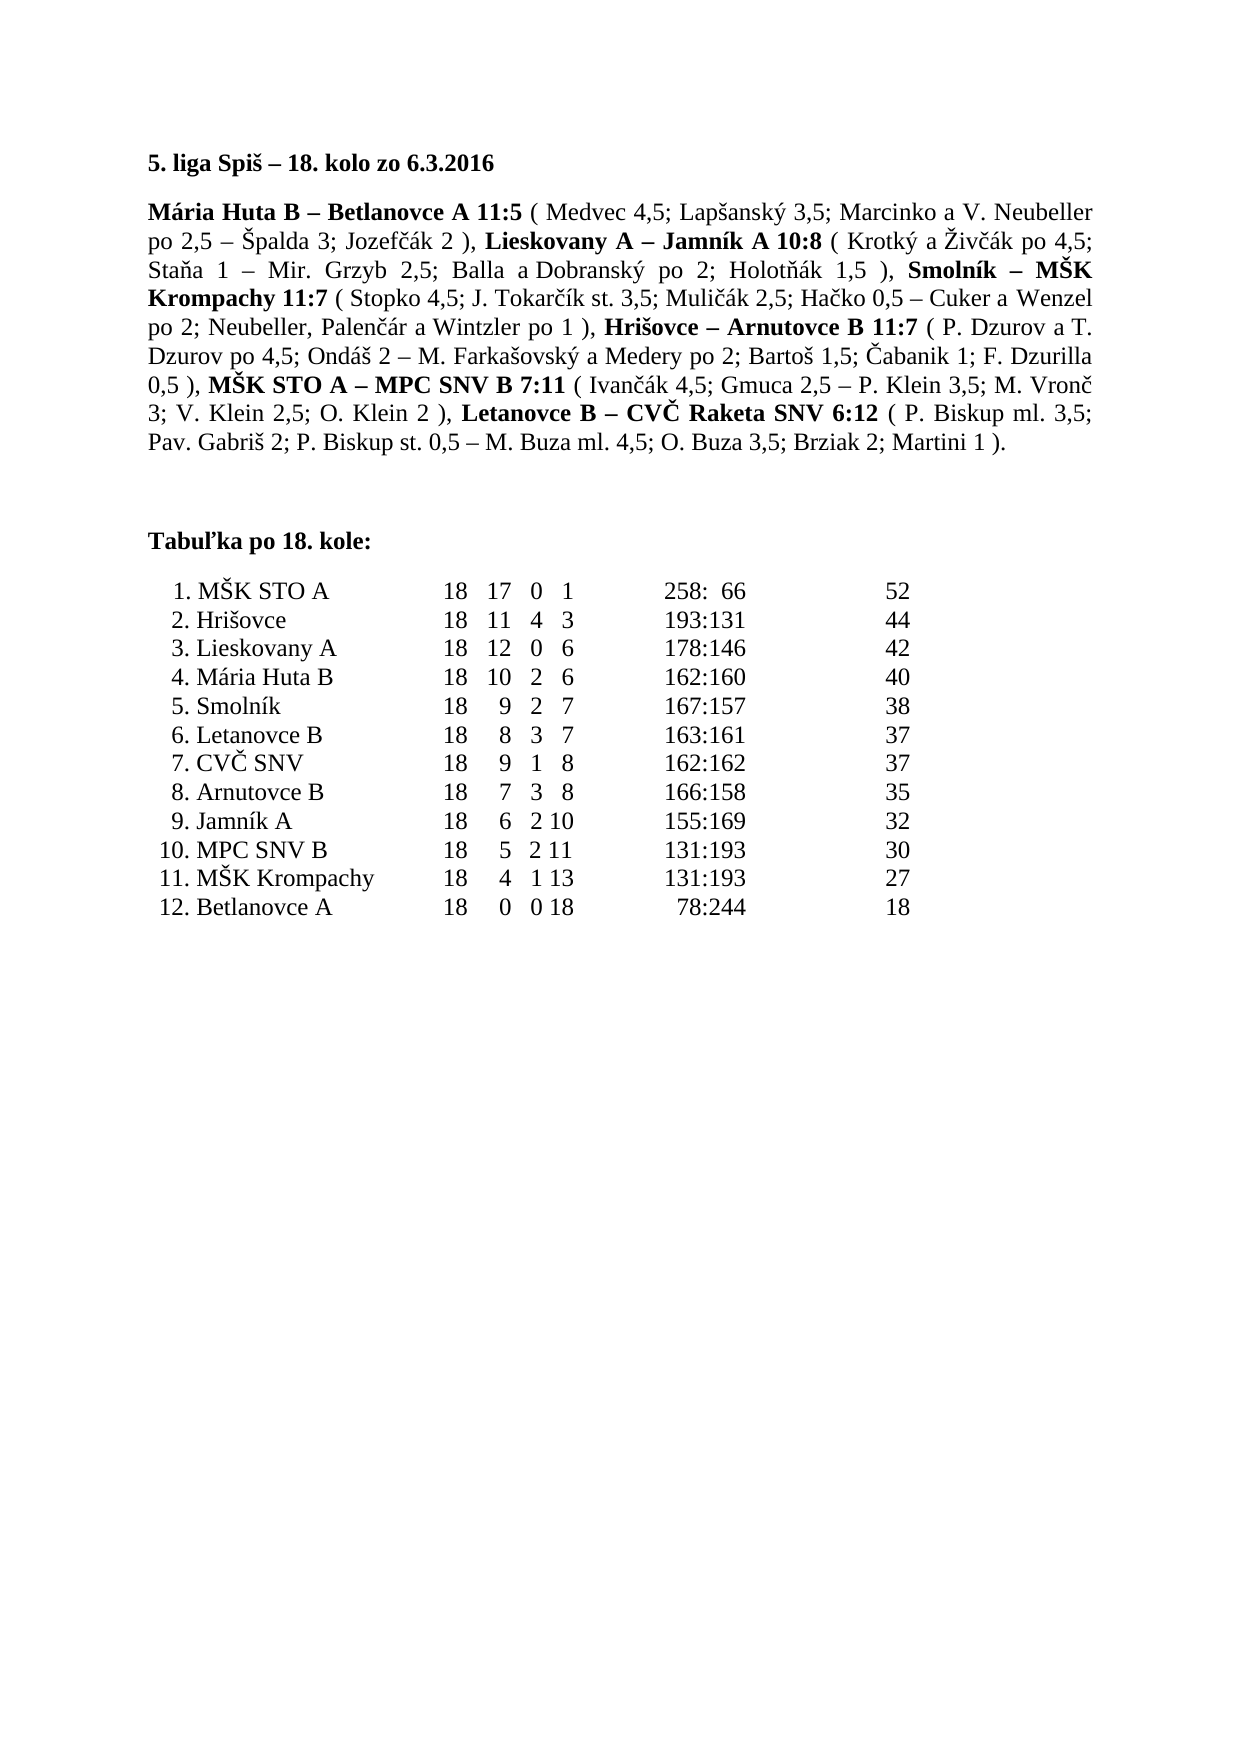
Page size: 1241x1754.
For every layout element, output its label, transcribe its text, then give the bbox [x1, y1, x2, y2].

text 7. CVČ SNV 18 9 1 8 162:162 37 [158, 748, 1093, 777]
text 6. Letanovce B 18 8 3 7 163:161 37 [158, 720, 1093, 748]
text 12. Betlanovce A 18 0 0 18 78:244 18 [158, 892, 1093, 921]
text 5. Smolník 18 9 2 7 167:157 38 [158, 691, 1093, 720]
text 9. Jamník A 18 6 2 10 155:169 32 [158, 806, 1093, 835]
text 1. MŠK STO A 18 17 0 1 258: 66 52 [148, 576, 1093, 605]
text 3. Lieskovany A 18 12 0 6 178:146 42 [158, 633, 1093, 662]
text Mária Huta B – Betlanovce A 11:5 ( Medvec 4,5; Lapšanský 3,5; Marcinko a V. Neubeller po 2,5 – Špalda 3; Jozefčák 2 ), Lieskovany A – Jamník A 10:8 ( Krotký a Živčák po 4,5; Staňa 1 – Mir. Grzyb 2,5; Balla a Dobranský po 2; Holotňák 1,5 ), Smolník – MŠK Krompachy 11:7 ( Stopko 4,5; J. Tokarčík st. 3,5; Muličák 2,5; Hačko 0,5 – Cuker a Wenzel po 2; Neubeller, Palenčár a Wintzler po 1 ), Hrišovce – Arnutovce B 11:7 ( P. Dzurov a T. Dzurov po 4,5; Ondáš 2 – M. Farkašovský a Medery po 2; Bartoš 1,5; Čabanik 1; F. Dzurilla 0,5 ), MŠK STO A – MPC SNV B 7:11 ( Ivančák 4,5; Gmuca 2,5 – P. Klein 3,5; M. Vronč 3; V. Klein 2,5; O. Klein 2 ), Letanovce B – CVČ Raketa SNV 6:12 ( P. Biskup ml. 3,5; Pav. Gabriš 2; P. Biskup st. 0,5 – M. Buza ml. 4,5; O. Buza 3,5; Brziak 2; Martini 1 ). [148, 197, 1093, 456]
text 10. MPC SNV B 18 5 2 11 131:193 30 [158, 835, 1093, 863]
text 5. liga Spiš – 18. kolo zo 6.3.2016 [148, 148, 1093, 176]
text Tabuľka po 18. kole: [148, 526, 1093, 555]
text 4. Mária Huta B 18 10 2 6 162:160 40 [158, 662, 1093, 691]
text 8. Arnutovce B 18 7 3 8 166:158 35 [158, 777, 1093, 806]
text 11. MŠK Krompachy 18 4 1 13 131:193 27 [158, 863, 1093, 892]
text 2. Hrišovce 18 11 4 3 193:131 44 [158, 605, 1093, 633]
